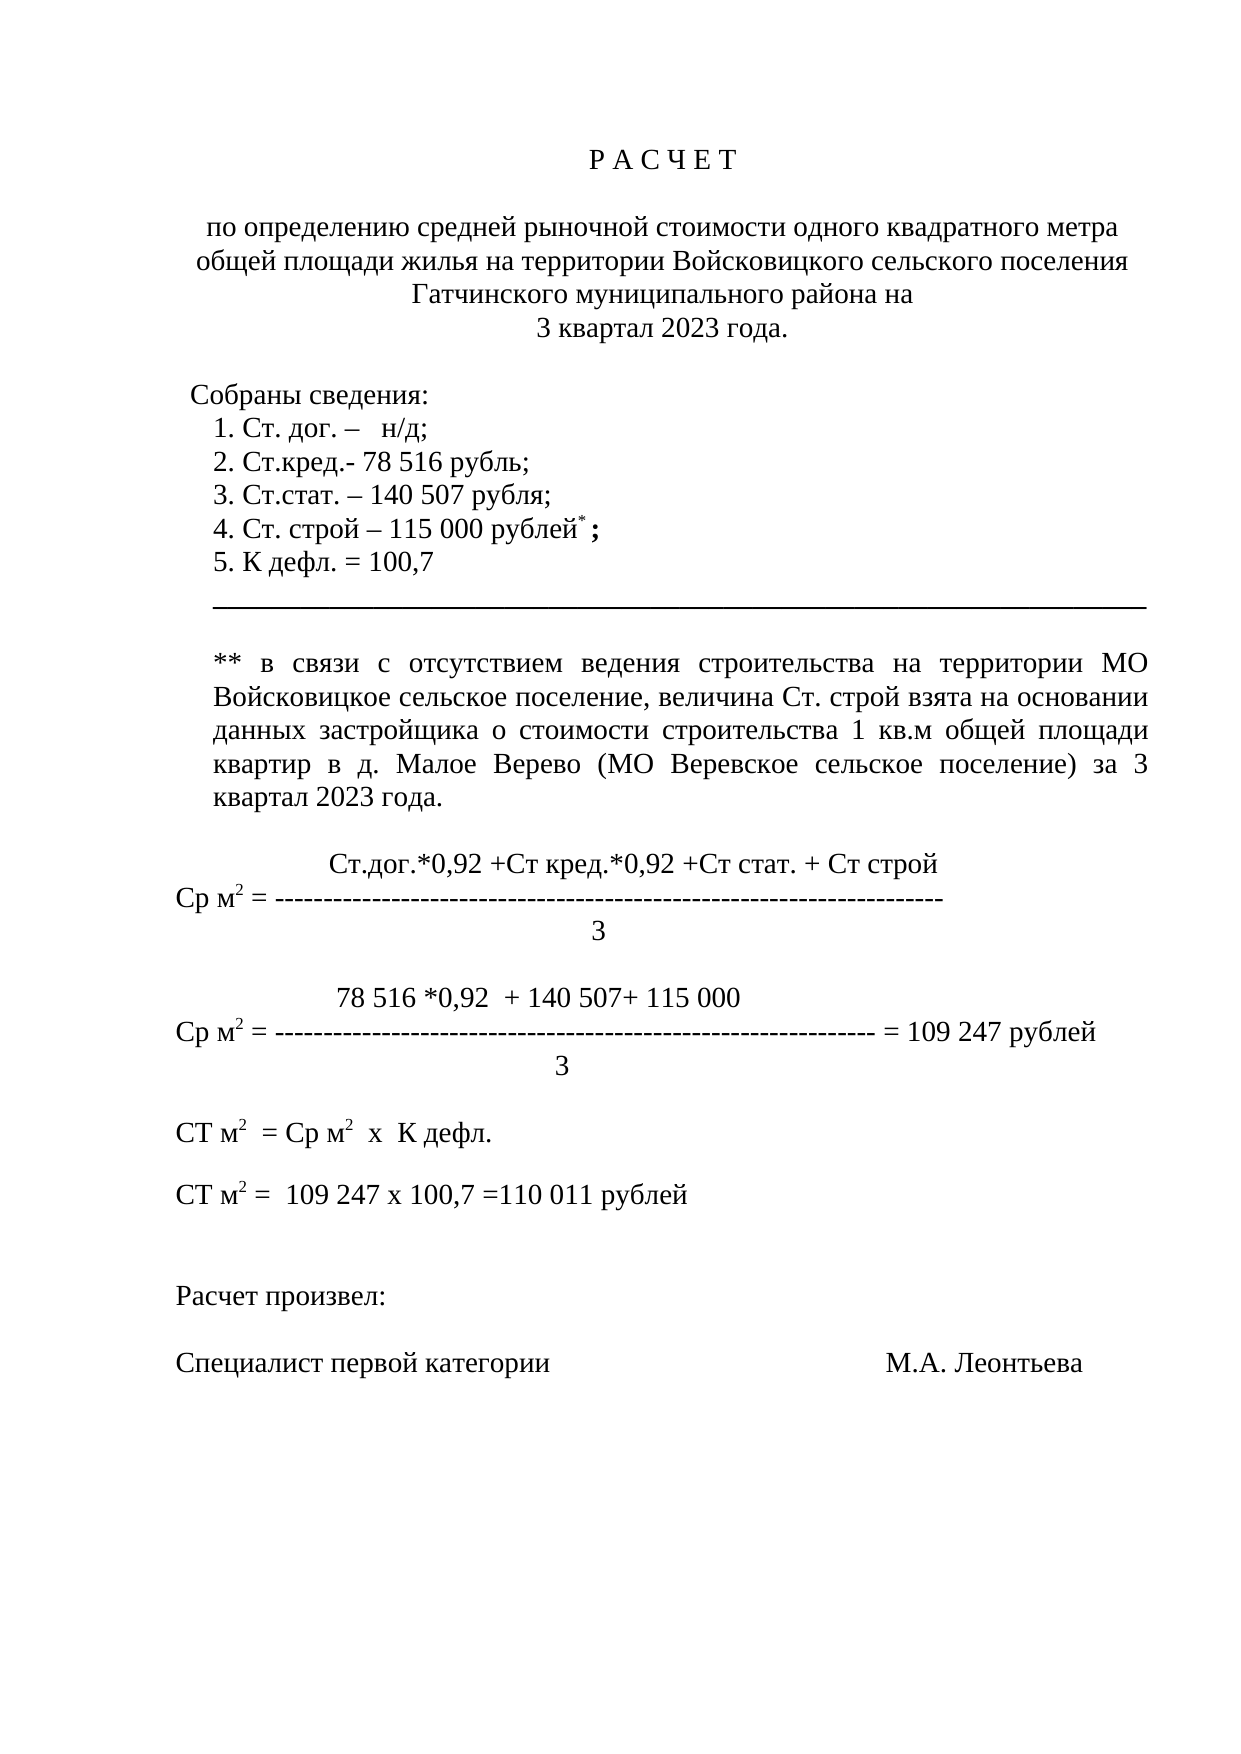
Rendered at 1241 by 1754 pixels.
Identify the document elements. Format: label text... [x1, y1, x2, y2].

text Расчет произвел: [175, 1278, 1149, 1311]
text Специалист первой категории М.А. Леонтьева [175, 1345, 1149, 1378]
text 3 [175, 913, 1149, 947]
text Собраны сведения: [175, 377, 1149, 410]
text Ст.дог.*0,92 +Ст кред.*0,92 +Ст стат. + Ст строй [175, 846, 1149, 880]
text 3 [175, 1048, 1149, 1081]
text СТ м2 = Ср м2 х К дефл. [175, 1115, 1149, 1148]
text 1. Ст. дог. – н/д; [213, 410, 1149, 444]
text Ср м2 = --------------------------------------------------------------------- [175, 880, 1149, 913]
text 4. Ст. строй – 115 000 рублей* ; [213, 511, 1149, 544]
text Ср м2 = -------------------------------------------------------------- = 109 247 рублей [175, 1014, 1149, 1048]
text Р А С Ч Е Т [175, 142, 1149, 176]
text 3 квартал 2023 года. [175, 310, 1149, 343]
text 3. Ст.стат. – 140 507 рубля; [213, 477, 1149, 511]
text по определению средней рыночной стоимости одного квадратного метра общей площади жилья на территории Войсковицкого сельского поселения Гатчинского муниципального района на [175, 209, 1149, 310]
text 78 516 *0,92 + 140 507+ 115 000 [175, 981, 1149, 1014]
text 2. Ст.кред.- 78 516 рубль; [213, 444, 1149, 477]
text ** в связи с отсутствием ведения строительства на территории МО Войсковицкое сельское поселение, величина Ст. строй взята на основании данных застройщика о стоимости строительства 1 кв.м общей площади квартир в д. Малое Верево (МО Веревское сельское поселение) за 3 квартал 2023 года. [213, 645, 1149, 813]
text 5. К дефл. = 100,7 [213, 544, 1149, 578]
text СТ м2 = 109 247 х 100,7 =110 011 рублей [175, 1177, 1149, 1211]
text ________________________________________________________________ [213, 578, 1149, 612]
